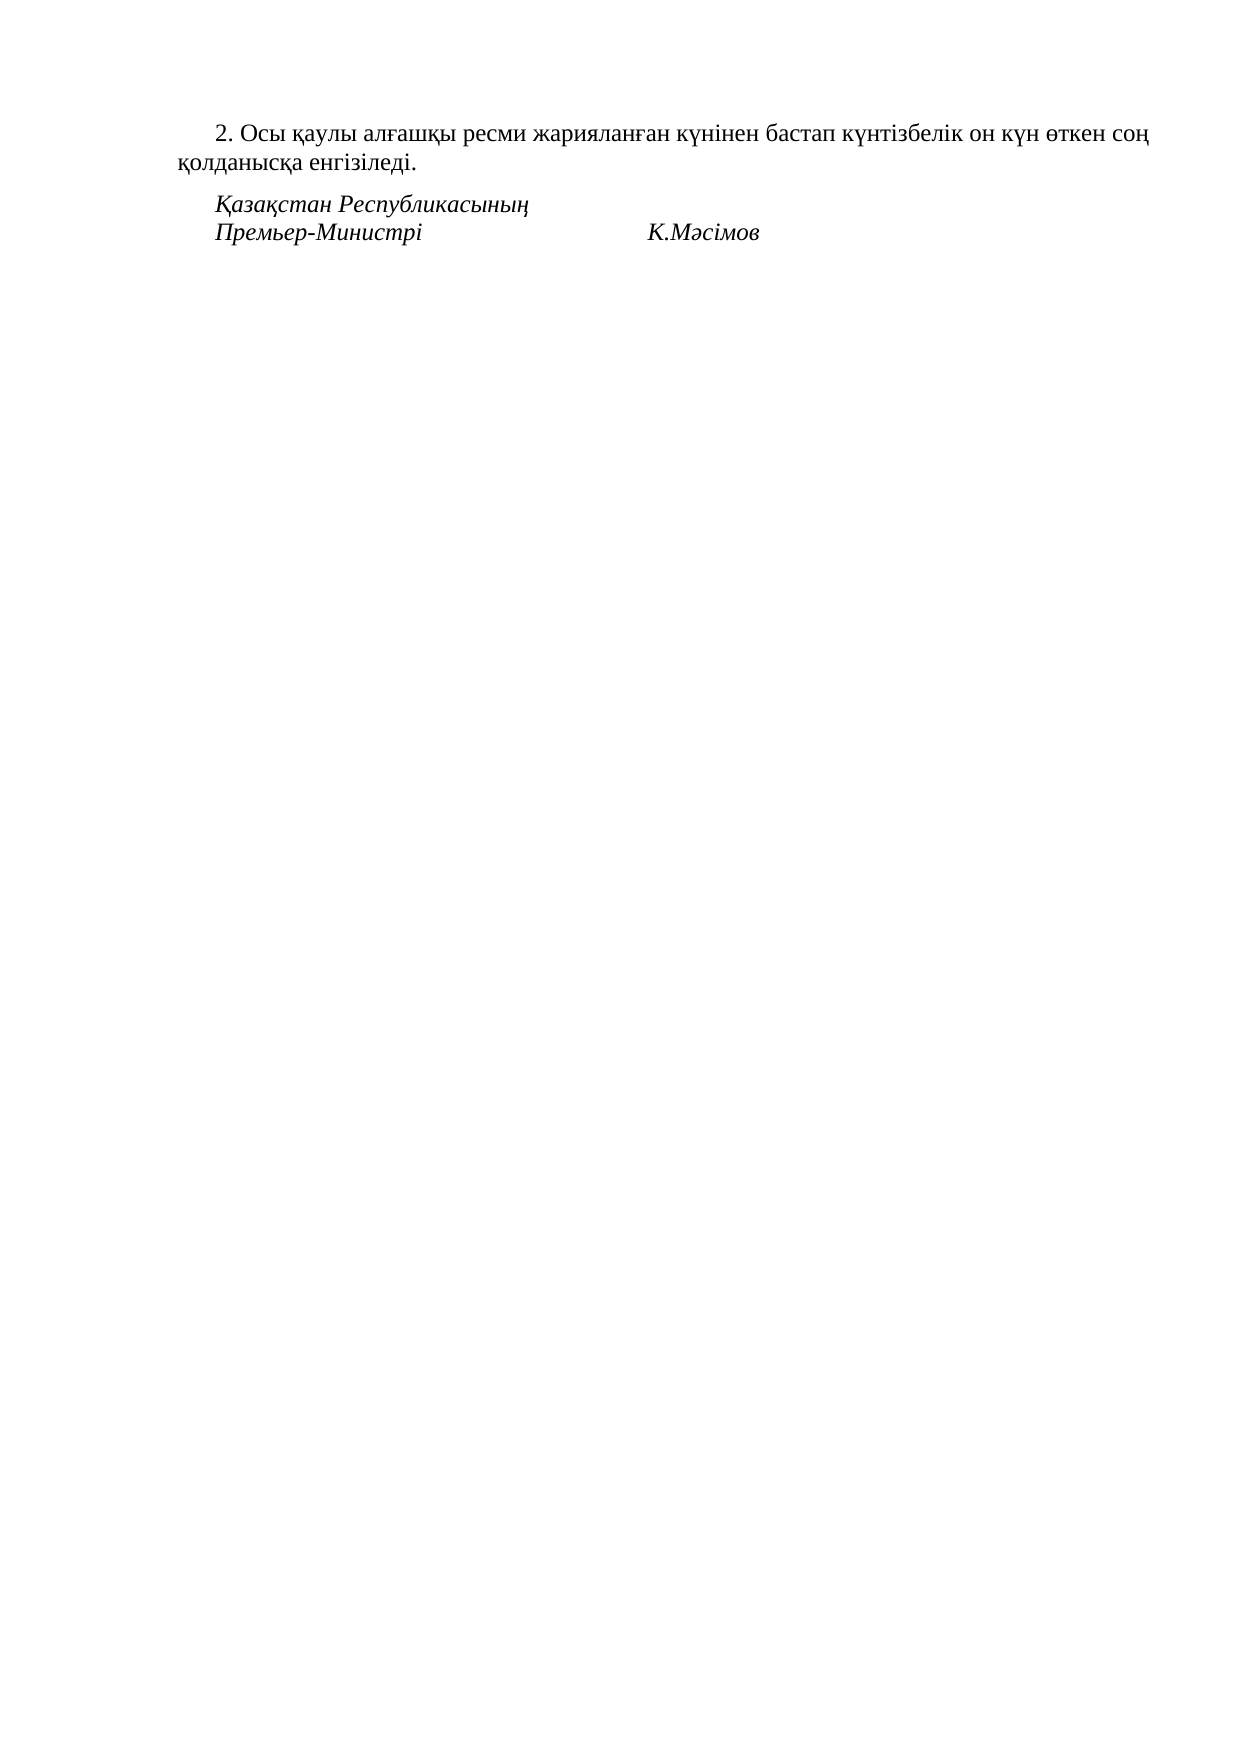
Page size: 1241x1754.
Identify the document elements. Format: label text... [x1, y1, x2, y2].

text Қазақстан Республикасының Премьер-Министрі К.Мәсімов [177, 189, 1152, 246]
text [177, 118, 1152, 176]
